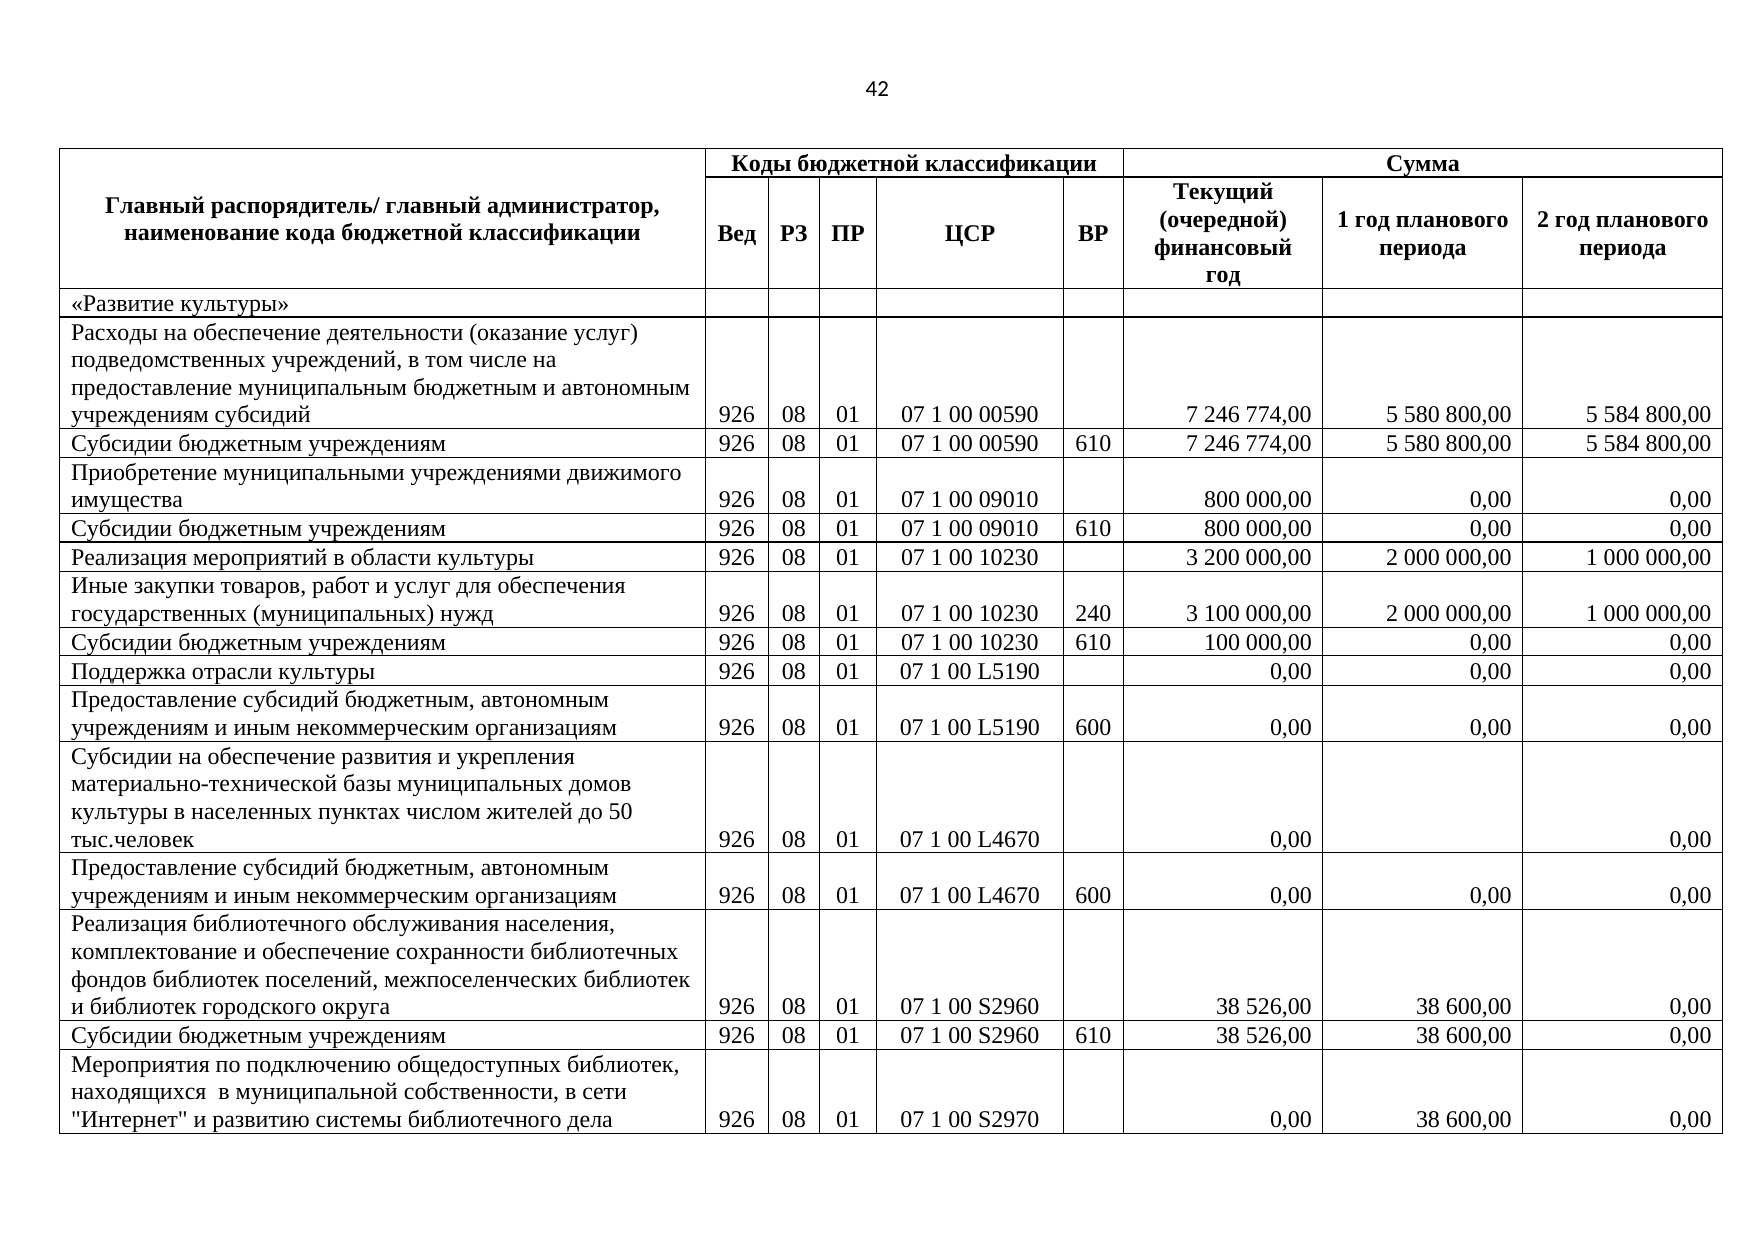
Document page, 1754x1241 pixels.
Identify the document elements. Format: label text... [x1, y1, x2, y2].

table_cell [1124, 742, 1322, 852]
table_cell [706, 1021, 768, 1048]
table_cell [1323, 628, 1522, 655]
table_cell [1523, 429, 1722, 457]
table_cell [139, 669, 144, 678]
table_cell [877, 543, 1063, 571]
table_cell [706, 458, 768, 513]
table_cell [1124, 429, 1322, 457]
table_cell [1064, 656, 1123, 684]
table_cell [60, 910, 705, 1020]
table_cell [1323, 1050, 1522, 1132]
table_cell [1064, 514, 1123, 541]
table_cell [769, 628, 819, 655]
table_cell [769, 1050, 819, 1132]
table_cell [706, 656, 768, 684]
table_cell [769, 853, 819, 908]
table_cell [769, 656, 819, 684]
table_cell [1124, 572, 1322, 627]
table_header Главный распорядитель/ главный администратор, наименование кода бюджетной классификации [60, 149, 705, 288]
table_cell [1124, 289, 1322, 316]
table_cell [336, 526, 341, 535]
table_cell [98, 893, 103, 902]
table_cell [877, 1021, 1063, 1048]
table_cell ЦСР [877, 178, 1063, 288]
table_header Сумма [1124, 149, 1722, 176]
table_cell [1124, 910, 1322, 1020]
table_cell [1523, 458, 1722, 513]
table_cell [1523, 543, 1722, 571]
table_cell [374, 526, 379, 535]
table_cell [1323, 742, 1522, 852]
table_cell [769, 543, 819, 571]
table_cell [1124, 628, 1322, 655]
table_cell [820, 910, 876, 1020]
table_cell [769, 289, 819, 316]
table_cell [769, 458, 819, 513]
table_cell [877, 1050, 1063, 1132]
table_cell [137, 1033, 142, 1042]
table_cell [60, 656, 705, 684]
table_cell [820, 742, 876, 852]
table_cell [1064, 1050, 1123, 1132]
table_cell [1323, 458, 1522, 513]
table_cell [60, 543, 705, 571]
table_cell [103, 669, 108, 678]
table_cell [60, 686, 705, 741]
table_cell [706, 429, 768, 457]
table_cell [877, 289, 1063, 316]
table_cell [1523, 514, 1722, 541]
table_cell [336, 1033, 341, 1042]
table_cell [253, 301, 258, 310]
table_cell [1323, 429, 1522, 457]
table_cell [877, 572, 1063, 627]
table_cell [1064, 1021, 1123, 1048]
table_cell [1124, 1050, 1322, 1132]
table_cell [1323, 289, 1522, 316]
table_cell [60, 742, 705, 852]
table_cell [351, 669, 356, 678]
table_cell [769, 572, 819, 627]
table_cell РЗ [769, 178, 819, 288]
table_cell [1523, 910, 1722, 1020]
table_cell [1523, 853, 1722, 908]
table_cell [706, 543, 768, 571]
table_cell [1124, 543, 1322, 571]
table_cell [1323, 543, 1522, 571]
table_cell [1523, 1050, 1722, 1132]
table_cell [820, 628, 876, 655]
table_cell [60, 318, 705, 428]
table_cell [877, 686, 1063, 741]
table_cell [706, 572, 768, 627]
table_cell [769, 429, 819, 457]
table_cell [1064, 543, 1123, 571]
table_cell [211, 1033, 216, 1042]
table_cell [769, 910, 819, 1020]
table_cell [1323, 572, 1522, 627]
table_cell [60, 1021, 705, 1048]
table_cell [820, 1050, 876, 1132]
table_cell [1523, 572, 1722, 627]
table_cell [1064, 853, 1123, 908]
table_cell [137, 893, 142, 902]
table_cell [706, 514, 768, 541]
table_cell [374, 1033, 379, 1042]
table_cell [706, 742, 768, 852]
table_header Коды бюджетной классификации [706, 149, 1123, 176]
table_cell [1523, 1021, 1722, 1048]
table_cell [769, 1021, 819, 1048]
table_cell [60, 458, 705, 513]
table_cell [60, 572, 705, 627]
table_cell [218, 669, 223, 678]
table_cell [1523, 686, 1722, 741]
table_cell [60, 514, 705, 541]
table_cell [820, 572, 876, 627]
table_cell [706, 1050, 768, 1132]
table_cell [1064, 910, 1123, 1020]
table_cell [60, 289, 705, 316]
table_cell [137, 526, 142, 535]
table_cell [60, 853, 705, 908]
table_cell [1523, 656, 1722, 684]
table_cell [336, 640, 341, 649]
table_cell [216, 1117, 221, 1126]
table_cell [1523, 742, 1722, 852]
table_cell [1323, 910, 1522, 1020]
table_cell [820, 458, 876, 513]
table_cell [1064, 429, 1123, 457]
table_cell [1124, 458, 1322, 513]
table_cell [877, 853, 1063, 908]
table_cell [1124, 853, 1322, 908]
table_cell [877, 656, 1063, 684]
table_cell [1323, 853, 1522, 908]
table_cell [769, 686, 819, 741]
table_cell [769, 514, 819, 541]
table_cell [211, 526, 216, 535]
table_cell 2 год планового периода [1523, 178, 1722, 288]
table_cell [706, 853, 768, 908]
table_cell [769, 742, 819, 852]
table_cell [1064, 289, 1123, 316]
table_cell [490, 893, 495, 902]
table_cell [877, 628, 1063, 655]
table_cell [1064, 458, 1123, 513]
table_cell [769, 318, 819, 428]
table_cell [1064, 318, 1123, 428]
table_cell 1 год планового периода [1323, 178, 1522, 288]
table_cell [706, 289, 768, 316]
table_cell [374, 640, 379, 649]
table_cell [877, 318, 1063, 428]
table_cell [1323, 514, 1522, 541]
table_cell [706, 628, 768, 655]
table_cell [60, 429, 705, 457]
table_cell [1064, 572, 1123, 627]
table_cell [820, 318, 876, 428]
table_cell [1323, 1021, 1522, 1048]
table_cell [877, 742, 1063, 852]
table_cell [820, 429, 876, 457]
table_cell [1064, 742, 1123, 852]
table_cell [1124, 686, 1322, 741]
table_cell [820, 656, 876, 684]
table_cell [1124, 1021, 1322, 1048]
table_cell ПР [820, 178, 876, 288]
table_cell Текущий (очередной) финансовый год [1124, 178, 1322, 288]
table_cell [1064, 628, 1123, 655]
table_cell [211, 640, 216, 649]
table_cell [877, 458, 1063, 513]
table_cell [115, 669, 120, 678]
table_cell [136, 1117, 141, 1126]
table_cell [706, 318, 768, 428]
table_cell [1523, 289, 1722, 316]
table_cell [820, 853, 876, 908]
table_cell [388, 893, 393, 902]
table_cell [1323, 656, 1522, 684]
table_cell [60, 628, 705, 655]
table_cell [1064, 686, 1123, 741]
table_cell ВР [1064, 178, 1123, 288]
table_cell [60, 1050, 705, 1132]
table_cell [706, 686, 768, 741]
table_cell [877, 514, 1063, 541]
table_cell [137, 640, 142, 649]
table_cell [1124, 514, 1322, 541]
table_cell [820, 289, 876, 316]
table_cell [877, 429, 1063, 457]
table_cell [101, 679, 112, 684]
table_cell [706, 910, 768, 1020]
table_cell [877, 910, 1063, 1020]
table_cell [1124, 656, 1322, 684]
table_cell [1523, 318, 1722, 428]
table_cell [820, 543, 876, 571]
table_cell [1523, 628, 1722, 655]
table_cell Вед [706, 178, 768, 288]
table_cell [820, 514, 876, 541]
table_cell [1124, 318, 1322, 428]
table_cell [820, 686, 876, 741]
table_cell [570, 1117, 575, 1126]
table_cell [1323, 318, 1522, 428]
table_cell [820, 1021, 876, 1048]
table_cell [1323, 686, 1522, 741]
